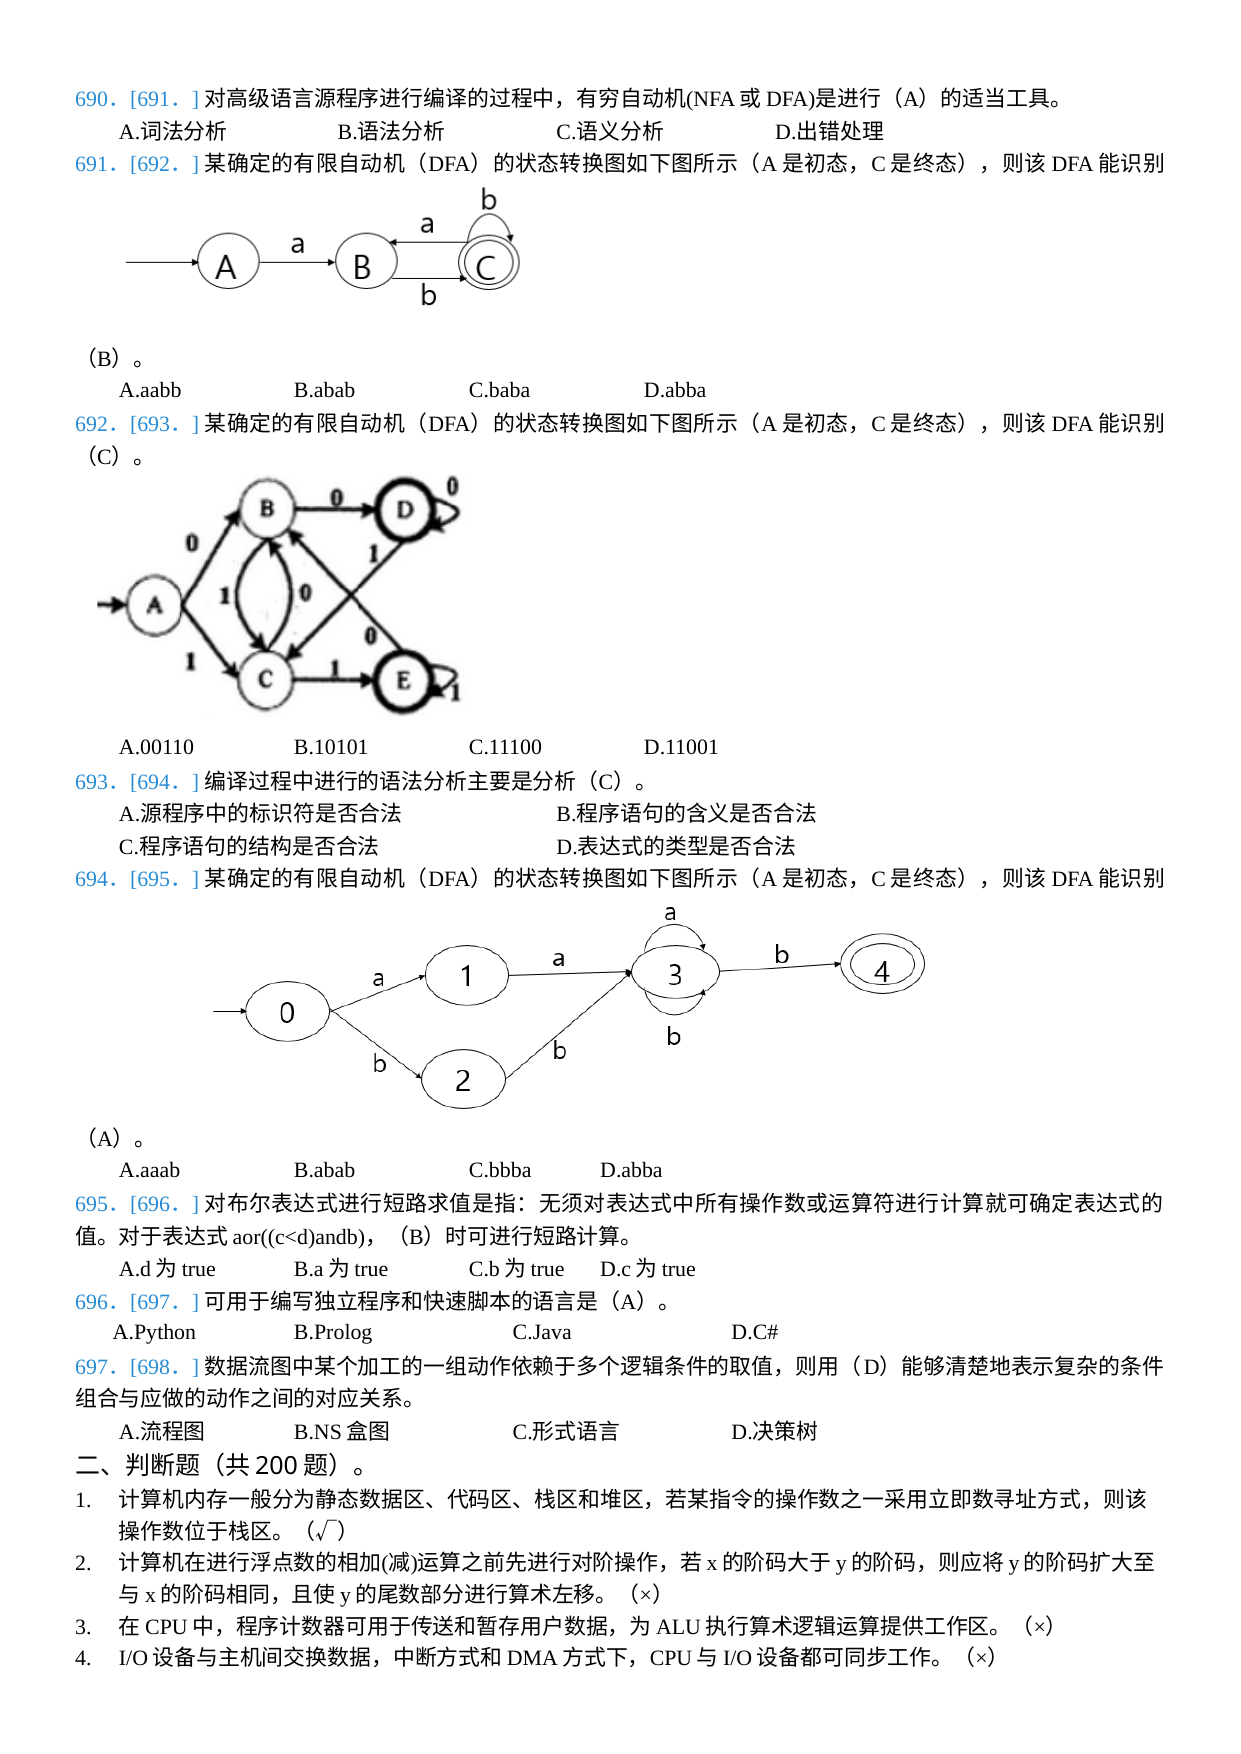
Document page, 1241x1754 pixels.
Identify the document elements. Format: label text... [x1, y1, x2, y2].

list 计算机在进行浮点数的相加(减)运算之前先进行对阶操作，若x的阶码大于y的阶码，则应将y的阶码扩大至与x的阶码相同，且使y的尾数部分进行算术左移。（×） [75, 1545, 1165, 1609]
list 对高级语言源程序进行编译的过程中，有穷自动机(NFA或DFA)是进行（A）的适当工具。 [75, 81, 1165, 113]
list 可用于编写独立程序和快速脚本的语言是（A）。 [75, 1283, 1165, 1316]
list 在CPU中，程序计数器可用于传送和暂存用户数据，为ALU执行算术逻辑运算提供工作区。（×） [75, 1609, 1165, 1640]
text A.词法分析 B.语法分析 C.语义分析 D.出错处理 [75, 113, 1165, 146]
list 计算机内存一般分为静态数据区、代码区、栈区和堆区，若某指令的操作数之一采用立即数寻址方式，则该操作数位于栈区。（√） [75, 1482, 1165, 1545]
text 二、判断题（共200题）。 [75, 1446, 1165, 1482]
text A.d为true B.a为true C.b为true D.c为true [75, 1251, 1165, 1283]
text A.aaab B.abab C.bbba D.abba [75, 1153, 1165, 1186]
text A.源程序中的标识符是否合法 B.程序语句的含义是否合法 [75, 796, 1165, 828]
list 对布尔表达式进行短路求值是指：无须对表达式中所有操作数或运算符进行计算就可确定表达式的值。对于表达式aor((c<d)andb)，（B）时可进行短路计算。 [75, 1186, 1165, 1251]
list 编译过程中进行的语法分析主要是分析（C）。 [75, 763, 1165, 796]
text A.流程图 B.NS盒图 C.形式语言 D.决策树 [75, 1413, 1165, 1446]
text C.程序语句的结构是否合法 D.表达式的类型是否合法 [75, 828, 1165, 861]
picture [125, 185, 527, 312]
list I/O设备与主机间交换数据，中断方式和DMA方式下，CPU与I/O设备都可同步工作。（×） [75, 1640, 1165, 1672]
text A.Python B.Prolog C.Java D.C# [112, 1316, 1165, 1348]
picture [213, 901, 927, 1113]
text A.aabb B.abab C.baba D.abba [75, 373, 1165, 406]
list 数据流图中某个加工的一组动作依赖于多个逻辑条件的取值，则用（D）能够清楚地表示复杂的条件组合与应做的动作之间的对应关系。 [75, 1348, 1165, 1413]
list 某确定的有限自动机（DFA）的状态转换图如下图所示（A是初态，C是终态），则该DFA能识别（C）。 [75, 406, 1165, 471]
list 某确定的有限自动机（DFA）的状态转换图如下图所示（A是初态，C是终态），则该DFA能识别（B）。 [75, 146, 1165, 373]
picture [97, 474, 484, 717]
